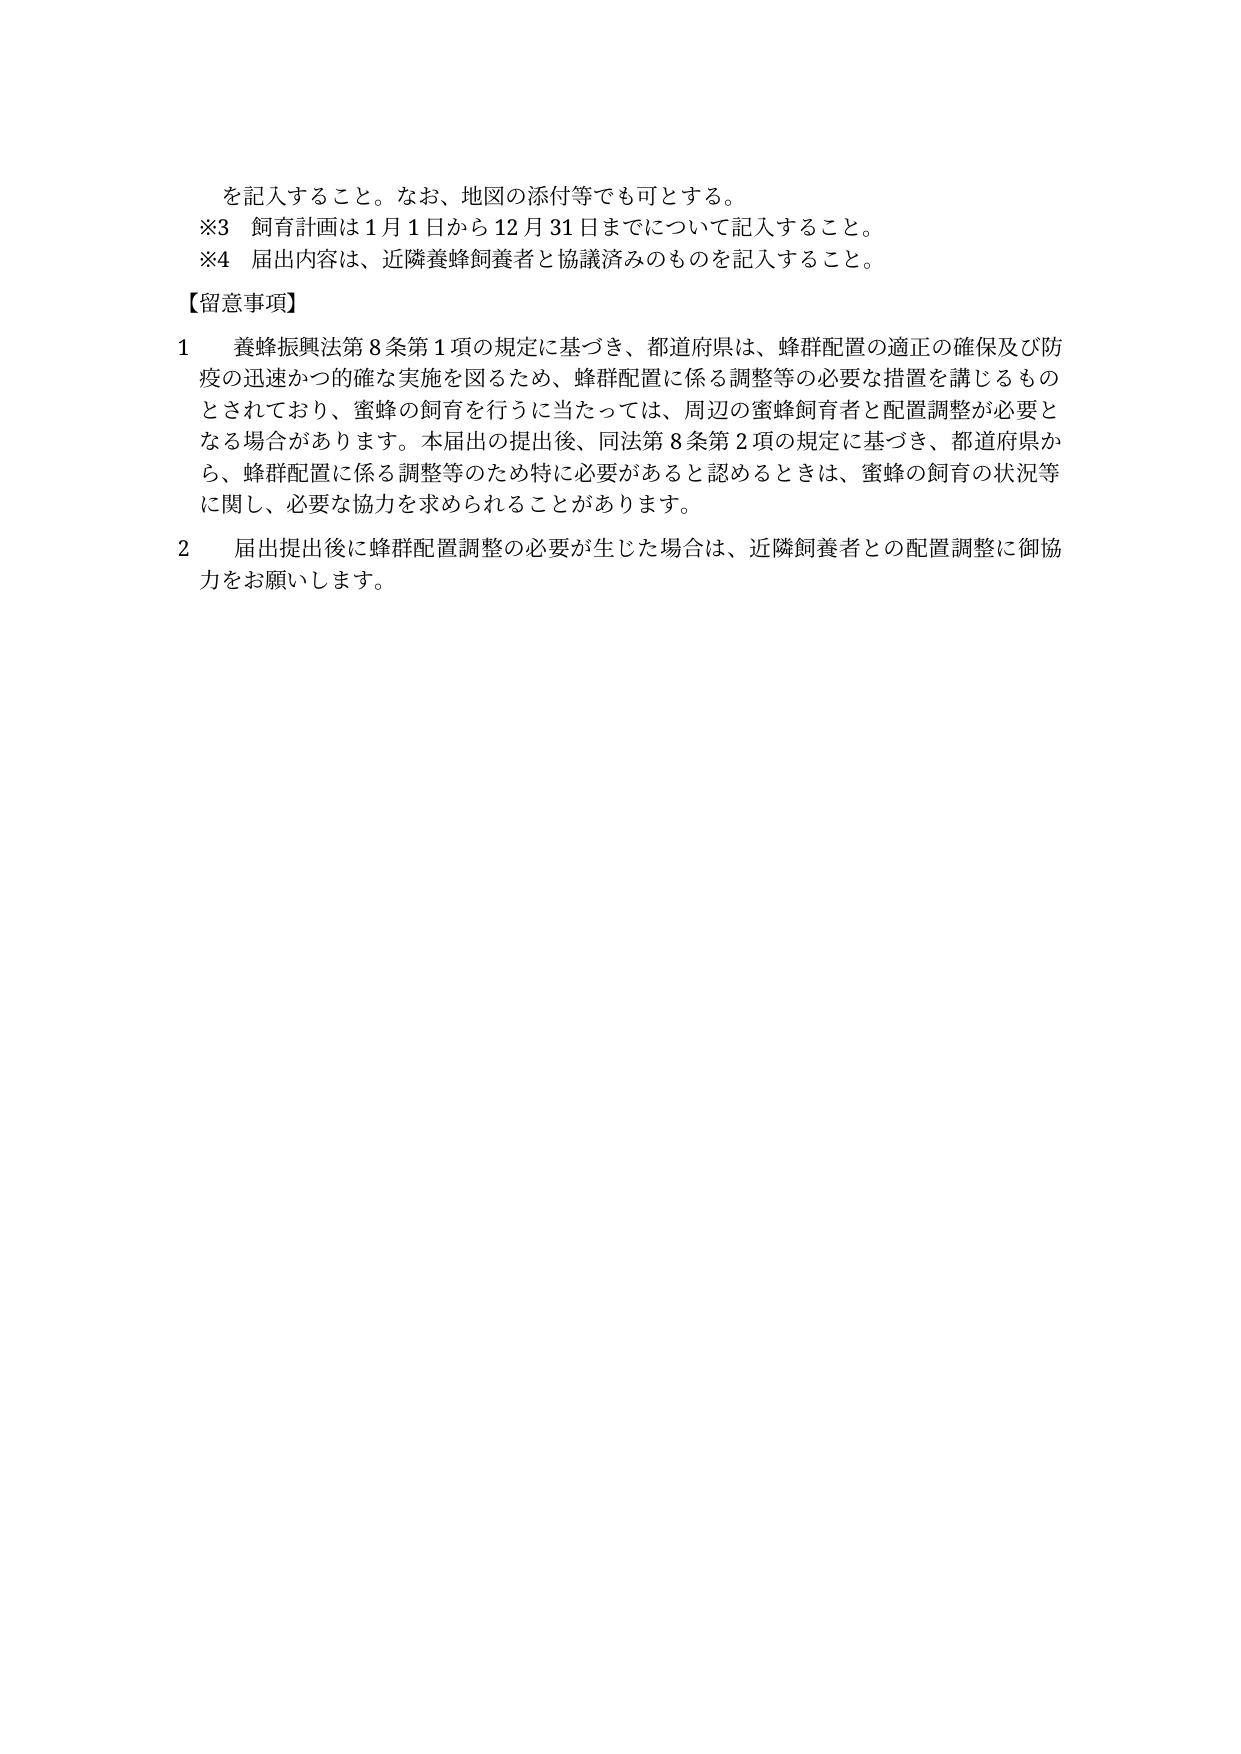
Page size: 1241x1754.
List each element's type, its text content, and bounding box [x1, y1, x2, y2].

text ※4 届出内容は、近隣養蜂飼養者と協議済みのものを記入すること。 [177, 242, 1063, 274]
text 2 届出提出後に蜂群配置調整の必要が生じた場合は、近隣飼養者との配置調整に御協力をお願いします。 [177, 532, 1063, 594]
text ※3 飼育計画は1月1日から12月31日までについて記入すること。 [177, 211, 1063, 242]
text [199, 179, 1063, 211]
text 【留意事項】 [177, 286, 1063, 318]
text 1 養蜂振興法第8条第1項の規定に基づき、都道府県は、蜂群配置の適正の確保及び防疫の迅速かつ的確な実施を図るため、蜂群配置に係る調整等の必要な措置を講じるものとされており、蜜蜂の飼育を行うに当たっては、周辺の蜜蜂飼育者と配置調整が必要となる場合があります。本届出の提出後、同法第8条第2項の規定に基づき、都道府県から、蜂群配置に係る調整等のため特に必要があると認めるときは、蜜蜂の飼育の状況等に関し、必要な協力を求められることがあります。 [177, 330, 1063, 519]
